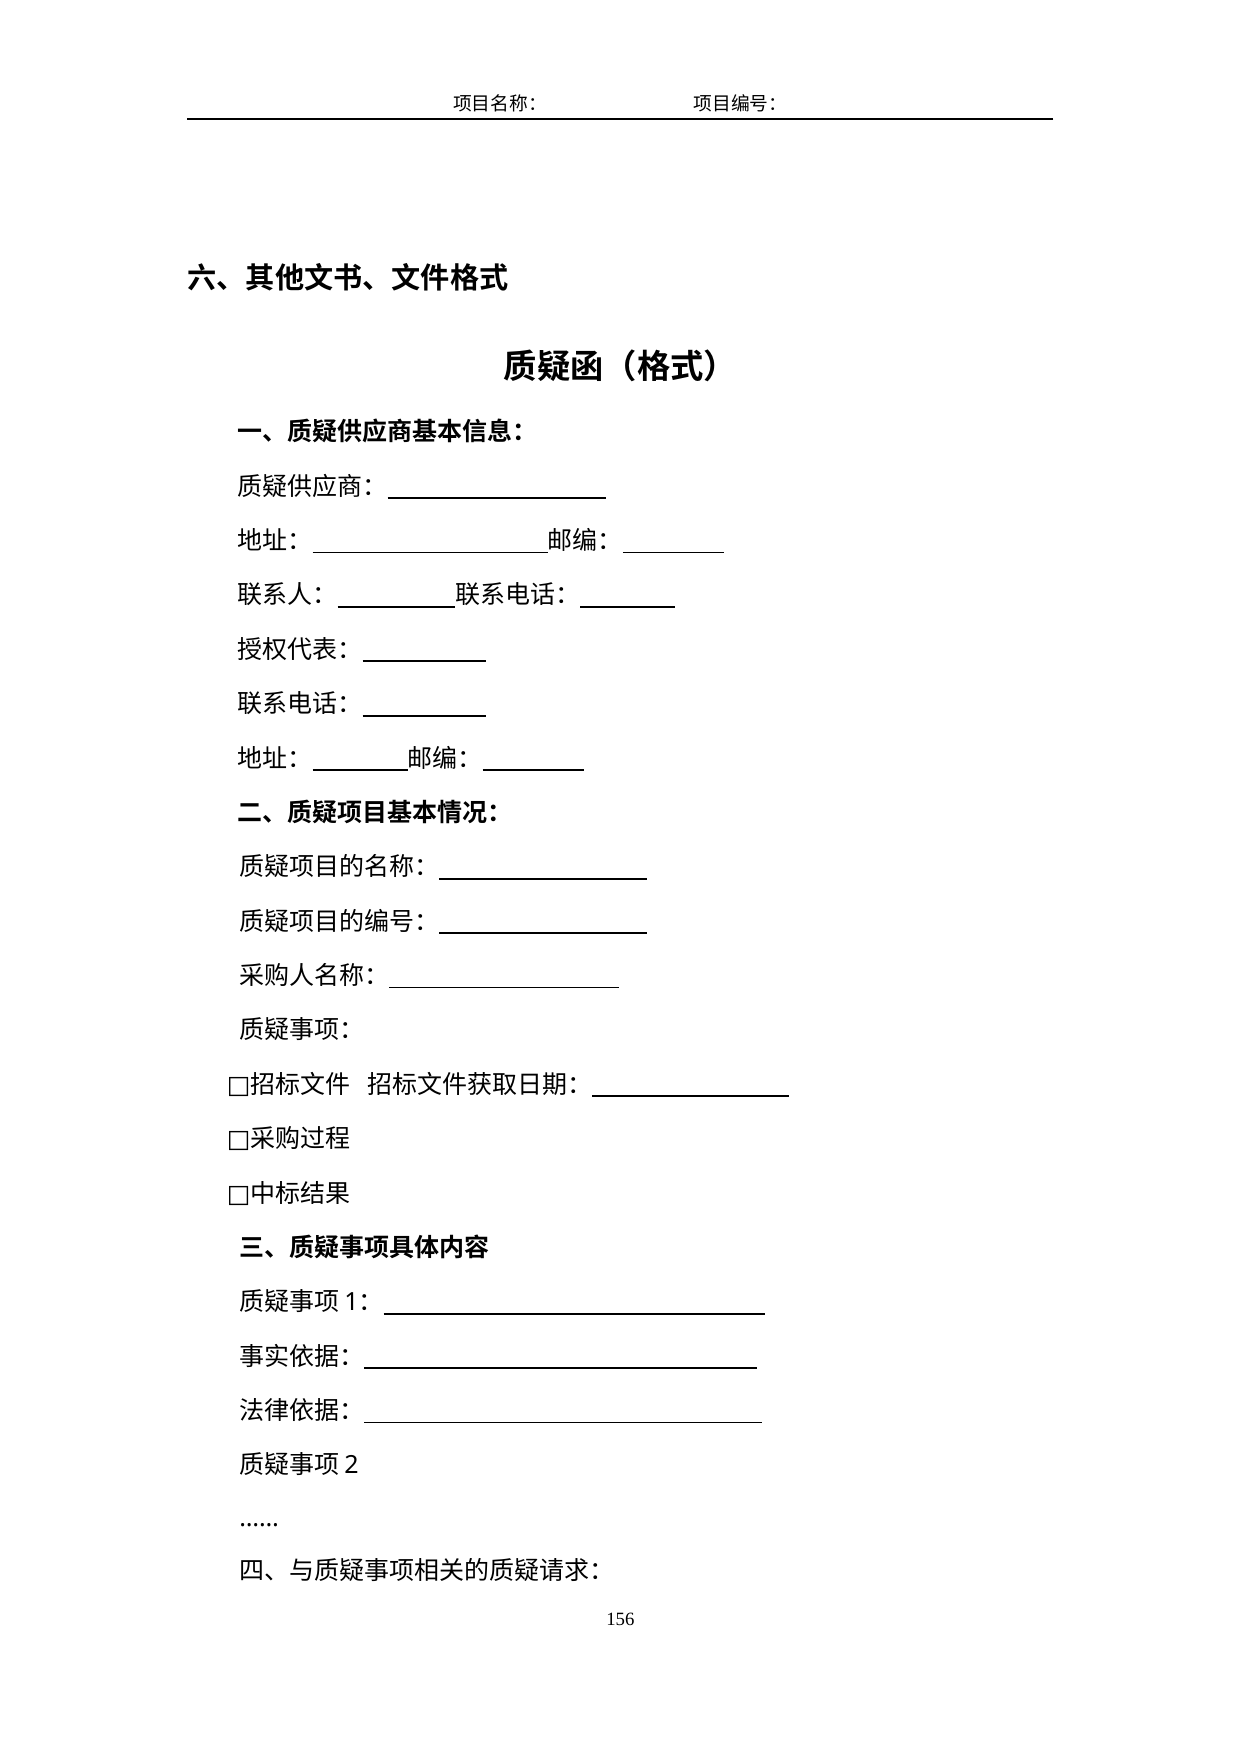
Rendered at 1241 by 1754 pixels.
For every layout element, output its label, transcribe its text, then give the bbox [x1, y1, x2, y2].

text 采购人名称： [190, 956, 1053, 992]
text 授权代表： [187, 629, 1053, 666]
text □招标文件 招标文件获取日期： [190, 1064, 1053, 1101]
text 质疑项目的编号： [190, 901, 1053, 937]
text 质疑事项2 [190, 1445, 1053, 1481]
text 地址： 邮编： [187, 521, 1053, 557]
text 三、质疑事项具体内容 [190, 1227, 1053, 1264]
text …… [190, 1499, 1053, 1533]
text 法律依据： [190, 1391, 1053, 1427]
text 事实依据： [190, 1336, 1053, 1372]
text □采购过程 [190, 1119, 1053, 1155]
text 质疑供应商： [187, 466, 1053, 502]
text 质疑函（格式） [187, 339, 1053, 388]
text 联系电话： [187, 684, 1053, 720]
text 二、质疑项目基本情况： [187, 792, 1053, 829]
text 一、质疑供应商基本信息： [187, 412, 1053, 448]
text 质疑项目的名称： [190, 847, 1053, 883]
text 四、与质疑事项相关的质疑请求： [190, 1550, 1053, 1587]
text 联系人： 联系电话： [187, 575, 1053, 611]
text 六、其他文书、文件格式 [187, 254, 1053, 297]
text □中标结果 [190, 1173, 1053, 1209]
text 地址： 邮编： [187, 738, 1053, 774]
text 质疑事项： [190, 1010, 1053, 1046]
text 质疑事项1： [190, 1282, 1053, 1318]
